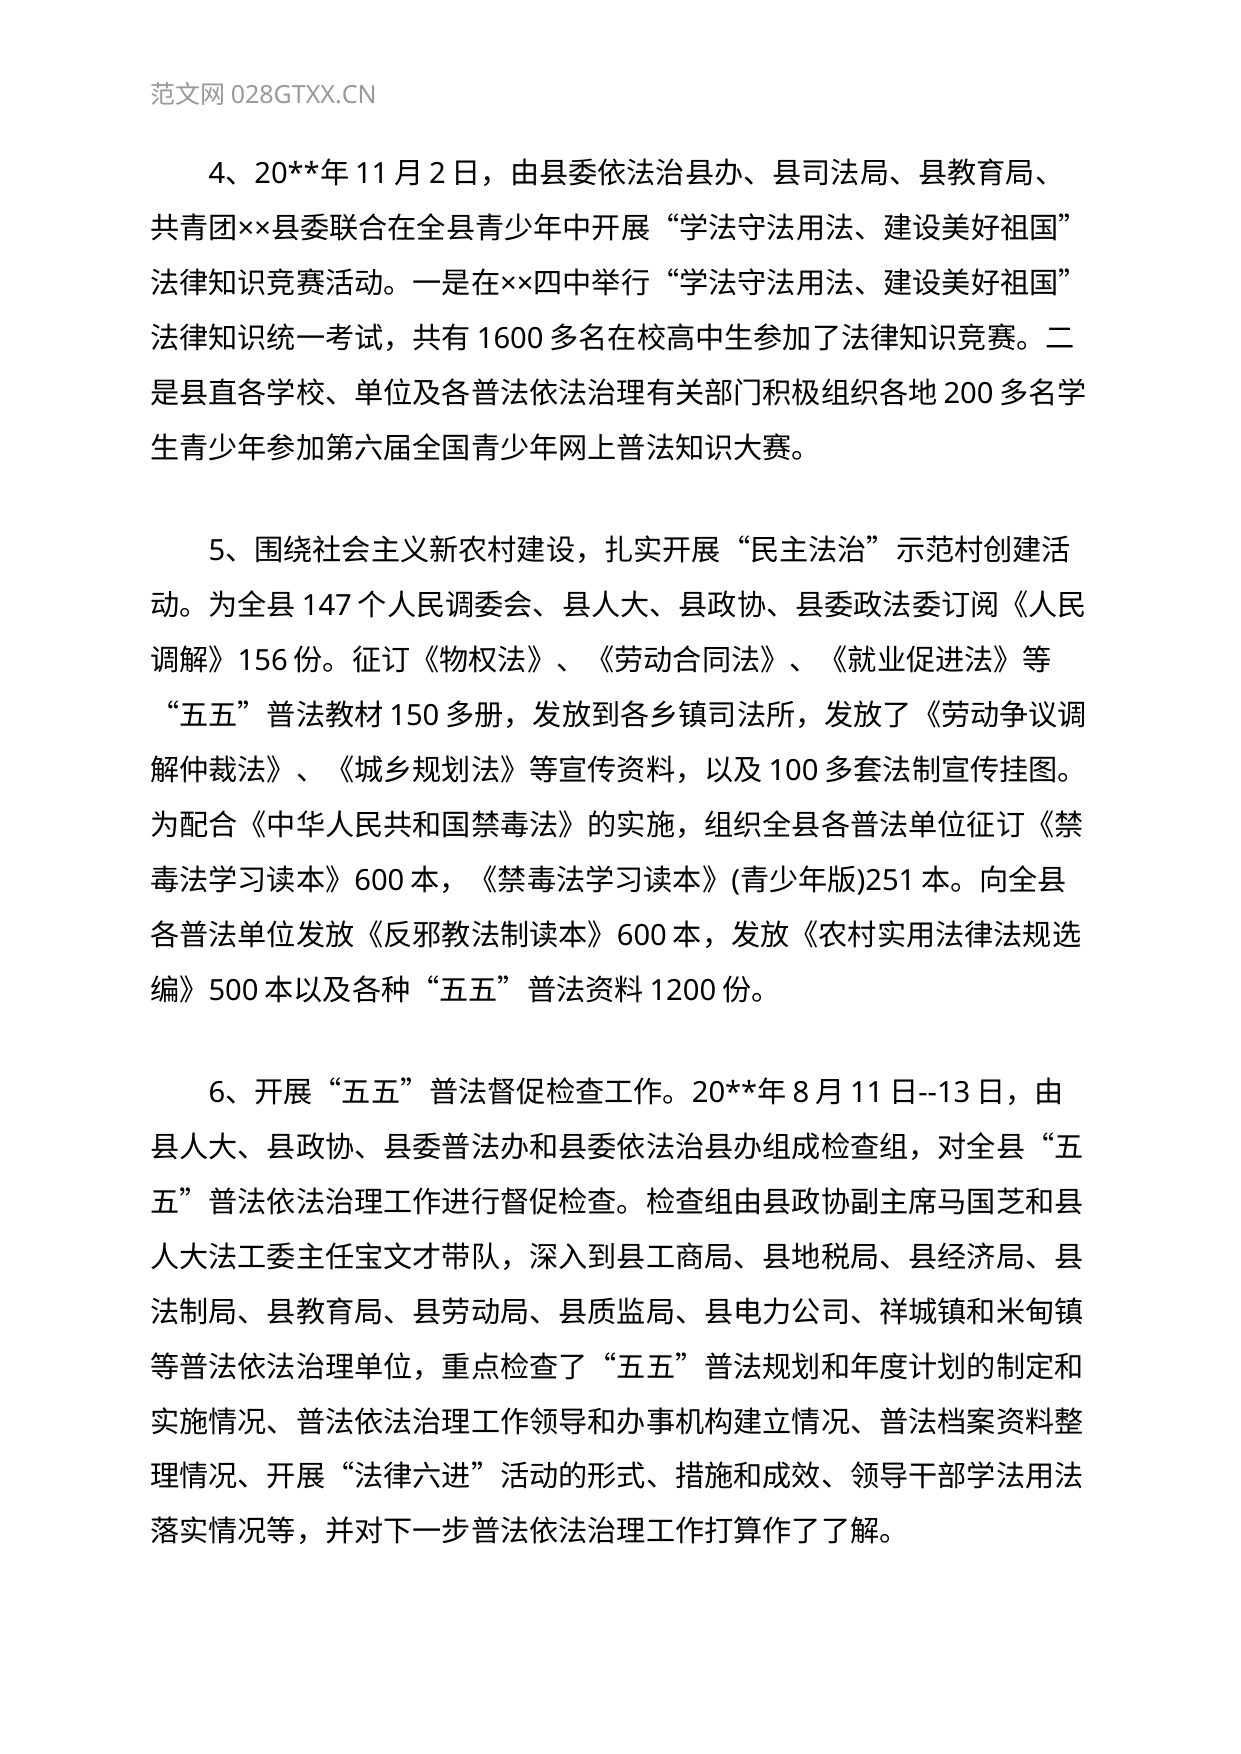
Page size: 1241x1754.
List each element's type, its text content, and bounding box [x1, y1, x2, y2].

text 4、20**年11月2日，由县委依法治县办、县司法局、县教育局、共青团××县委联合在全县青少年中开展“学法守法用法、建设美好祖国”法律知识竞赛活动。一是在××四中举行“学法守法用法、建设美好祖国”法律知识统一考试，共有1600多名在校高中生参加了法律知识竞赛。二是县直各学校、单位及各普法依法治理有关部门积极组织各地200多名学生青少年参加第六届全国青少年网上普法知识大赛。 [150, 150, 1090, 467]
text 5、围绕社会主义新农村建设，扎实开展“民主法治”示范村创建活动。为全县147个人民调委会、县人大、县政协、县委政法委订阅《人民调解》156份。征订《物权法》、《劳动合同法》、《就业促进法》等“五五”普法教材150多册，发放到各乡镇司法所，发放了《劳动争议调解仲裁法》、《城乡规划法》等宣传资料，以及100多套法制宣传挂图。为配合《中华人民共和国禁毒法》的实施，组织全县各普法单位征订《禁毒法学习读本》600本，《禁毒法学习读本》(青少年版)251本。向全县各普法单位发放《反邪教法制读本》600本，发放《农村实用法律法规选编》500本以及各种“五五”普法资料1200份。 [150, 527, 1090, 1009]
text 6、开展“五五”普法督促检查工作。20**年8月11日--13日，由县人大、县政协、县委普法办和县委依法治县办组成检查组，对全县“五五”普法依法治理工作进行督促检查。检查组由县政协副主席马国芝和县人大法工委主任宝文才带队，深入到县工商局、县地税局、县经济局、县法制局、县教育局、县劳动局、县质监局、县电力公司、祥城镇和米甸镇等普法依法治理单位，重点检查了“五五”普法规划和年度计划的制定和实施情况、普法依法治理工作领导和办事机构建立情况、普法档案资料整理情况、开展“法律六进”活动的形式、措施和成效、领导干部学法用法落实情况等，并对下一步普法依法治理工作打算作了了解。 [150, 1069, 1090, 1550]
